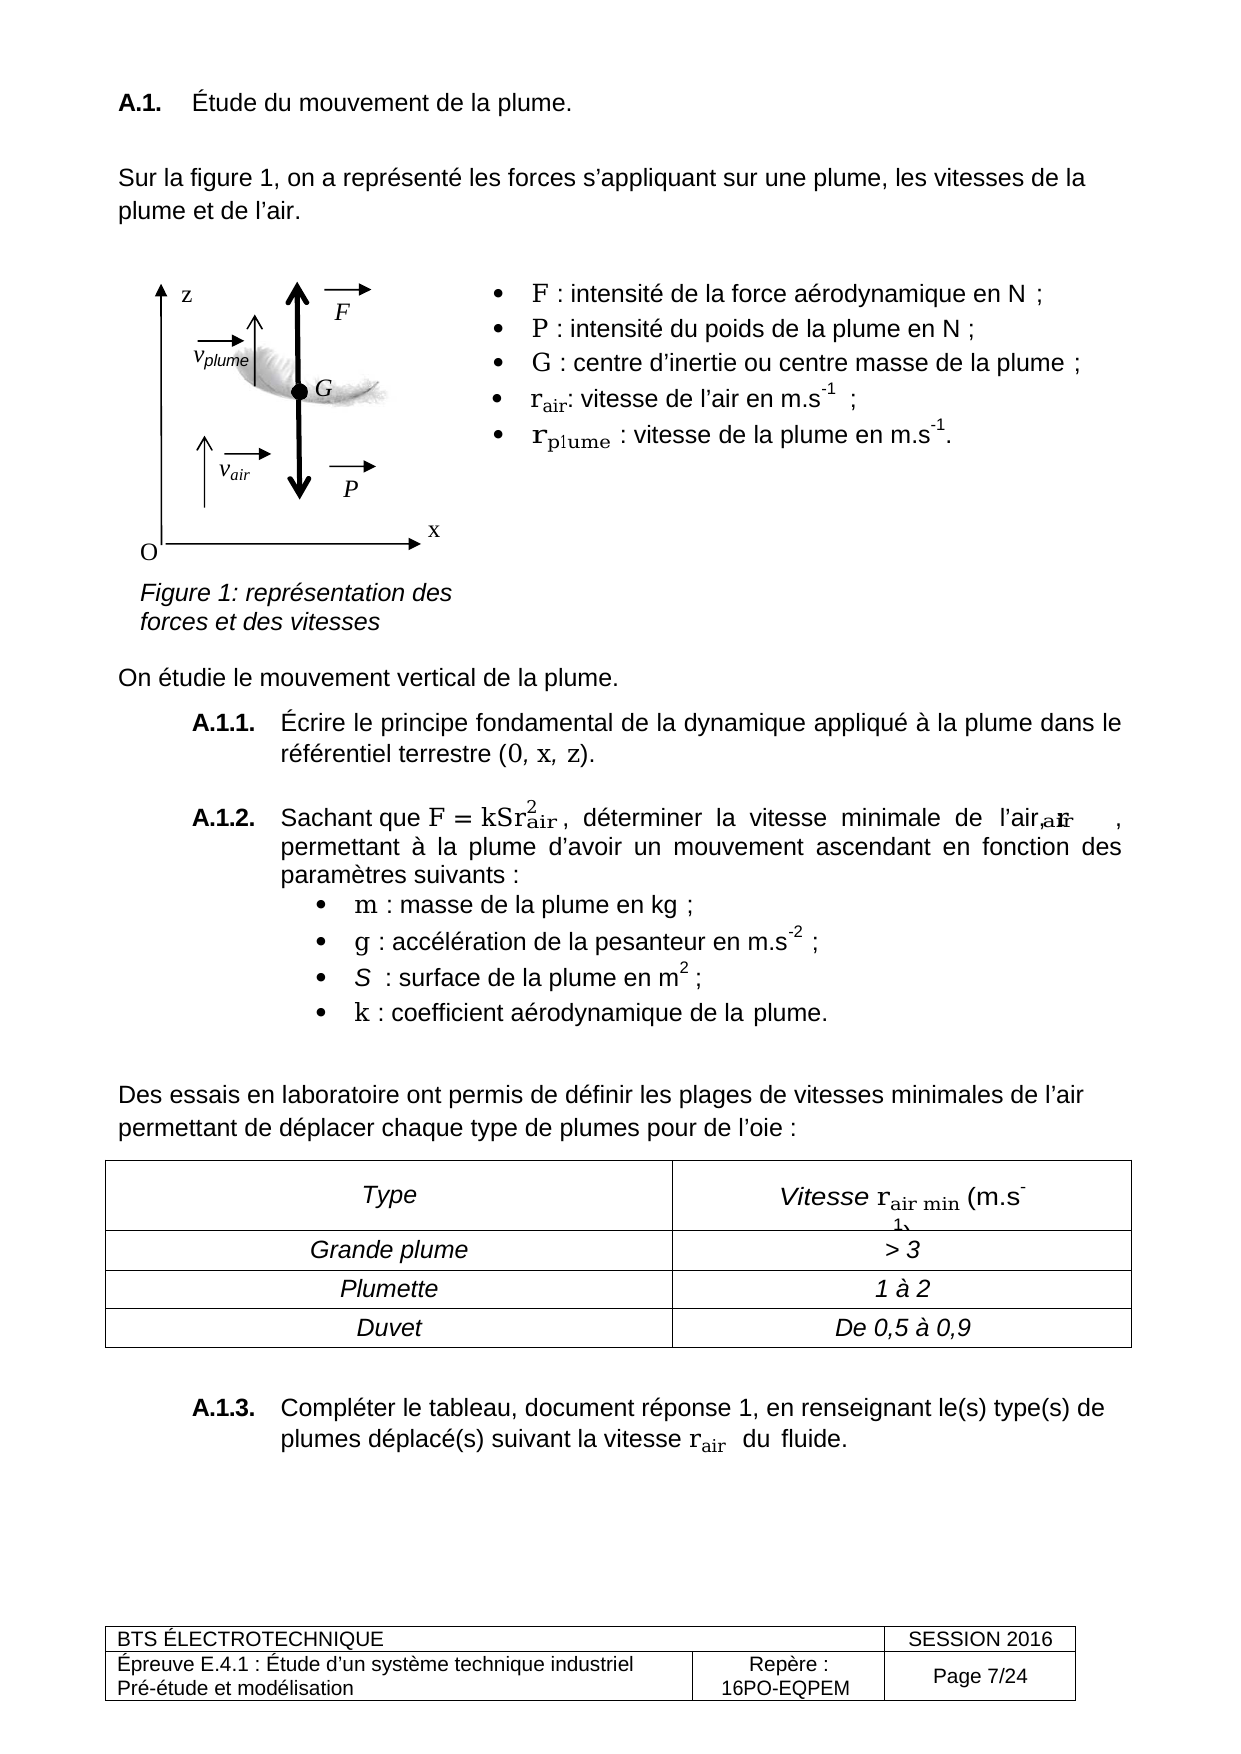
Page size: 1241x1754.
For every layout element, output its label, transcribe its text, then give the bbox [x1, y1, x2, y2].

table_cell Épreuve E.4.1 : Étude d’un système technique industriel Pré-étude et modélisation [106, 1652, 692, 1700]
text O [140, 542, 1146, 565]
list F : intensité de la force aérodynamique en N ; [494, 278, 1146, 308]
list g : accélération de la pesanteur en m.s-2 ; [317, 921, 1146, 956]
list Étude du mouvement de la plume. [118, 88, 1146, 117]
list G : centre d’inertie ou centre masse de la plume ; [494, 347, 1146, 377]
table_cell 1 à 2 [673, 1271, 1131, 1308]
table_header SESSION 2016 [885, 1627, 1075, 1651]
list m : masse de la plume en kg ; [317, 889, 1146, 919]
table_header Type [106, 1161, 672, 1230]
table_cell Duvet [106, 1309, 672, 1347]
text On étudie le mouvement vertical de la plume. [118, 663, 1146, 692]
list Compléter le tableau, document réponse 1, en renseignant le(s) type(s) de plumes déplacé(s) suivant la vitesse rair du fluide. [192, 1393, 1123, 1456]
list P : intensité du poids de la plume en N ; [494, 312, 1146, 342]
list S : surface de la plume en m2 ; [317, 958, 1146, 992]
text Figure 1: représentation des forces et des vitesses [140, 578, 455, 635]
list Sachant que F = kSr2 , déterminer la vitesse minimale de l’air, r , permettant à la plume d’avoir un mouvement ascendant en fonction des paramètres suivants : [192, 796, 1123, 889]
list rp1ume : vitesse de la plume en m.s-1. [494, 415, 1146, 451]
table_cell Page 7/24 [885, 1652, 1075, 1700]
list rair: vitesse de l’air en m.s-1 ; [493, 379, 1146, 415]
table_header Vitesse rair min (m.s-1) [673, 1161, 1131, 1230]
table_cell Plumette [106, 1271, 672, 1308]
text x [428, 518, 1146, 542]
table_cell > 3 [673, 1231, 1131, 1269]
text Des essais en laboratoire ont permis de définir les plages de vitesses minimales de l’air permettant de déplacer chaque type de plumes pour de l’oie : [118, 1080, 1146, 1142]
text Sur la figure 1, on a représenté les forces s’appliquant sur une plume, les vitesses de la plume et de l’air. [118, 163, 1146, 224]
list k : coefficient aérodynamique de la plume. [317, 996, 1146, 1027]
picture [216, 308, 412, 437]
table_header BTS ÉLECTROTECHNIQUE [106, 1627, 884, 1651]
table_cell De 0,5 à 0,9 [673, 1309, 1131, 1347]
table_cell Grande plume [106, 1231, 672, 1269]
list Écrire le principe fondamental de la dynamique appliqué à la plume dans le référentiel terrestre (0, x, z). [192, 708, 1123, 767]
table_cell Repère : 16PO-EQPEM [693, 1652, 884, 1700]
